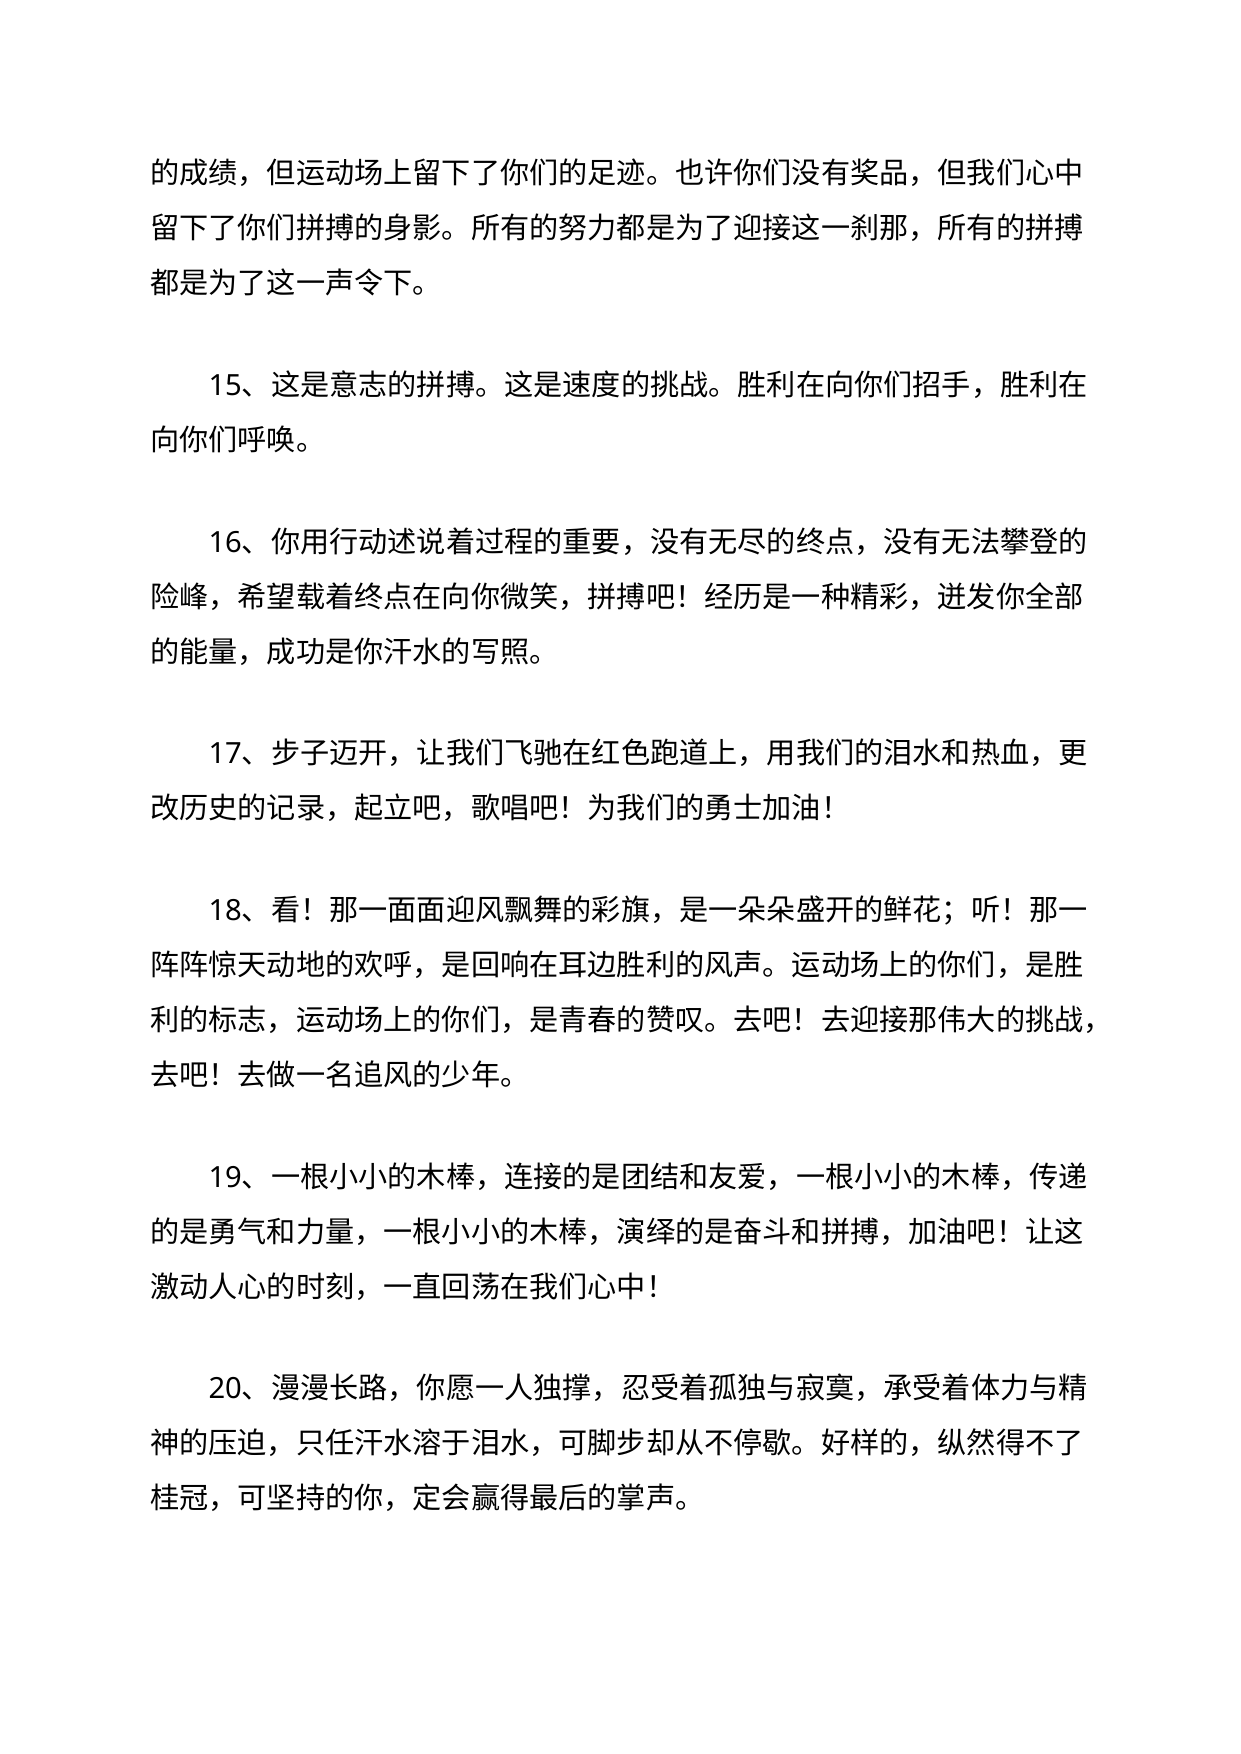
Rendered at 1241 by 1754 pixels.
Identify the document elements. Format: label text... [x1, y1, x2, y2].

text 17、步子迈开，让我们飞驰在红色跑道上，用我们的泪水和热血，更改历史的记录，起立吧，歌唱吧！为我们的勇士加油！ [150, 730, 1090, 827]
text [150, 150, 1090, 302]
text 16、你用行动述说着过程的重要，没有无尽的终点，没有无法攀登的险峰，希望载着终点在向你微笑，拼搏吧！经历是一种精彩，迸发你全部的能量，成功是你汗水的写照。 [150, 518, 1090, 671]
text 19、一根小小的木棒，连接的是团结和友爱，一根小小的木棒，传递的是勇气和力量，一根小小的木棒，演绎的是奋斗和拼搏，加油吧！让这激动人心的时刻，一直回荡在我们心中！ [150, 1153, 1090, 1306]
text 20、漫漫长路，你愿一人独撑，忍受着孤独与寂寞，承受着体力与精神的压迫，只任汗水溶于泪水，可脚步却从不停歇。好样的，纵然得不了桂冠，可坚持的你，定会赢得最后的掌声。 [150, 1365, 1090, 1517]
text 15、这是意志的拼搏。这是速度的挑战。胜利在向你们招手，胜利在向你们呼唤。 [150, 362, 1090, 459]
text 18、看！那一面面迎风飘舞的彩旗，是一朵朵盛开的鲜花；听！那一阵阵惊天动地的欢呼，是回响在耳边胜利的风声。运动场上的你们，是胜利的标志，运动场上的你们，是青春的赞叹。去吧！去迎接那伟大的挑战，去吧！去做一名追风的少年。 [150, 887, 1090, 1094]
